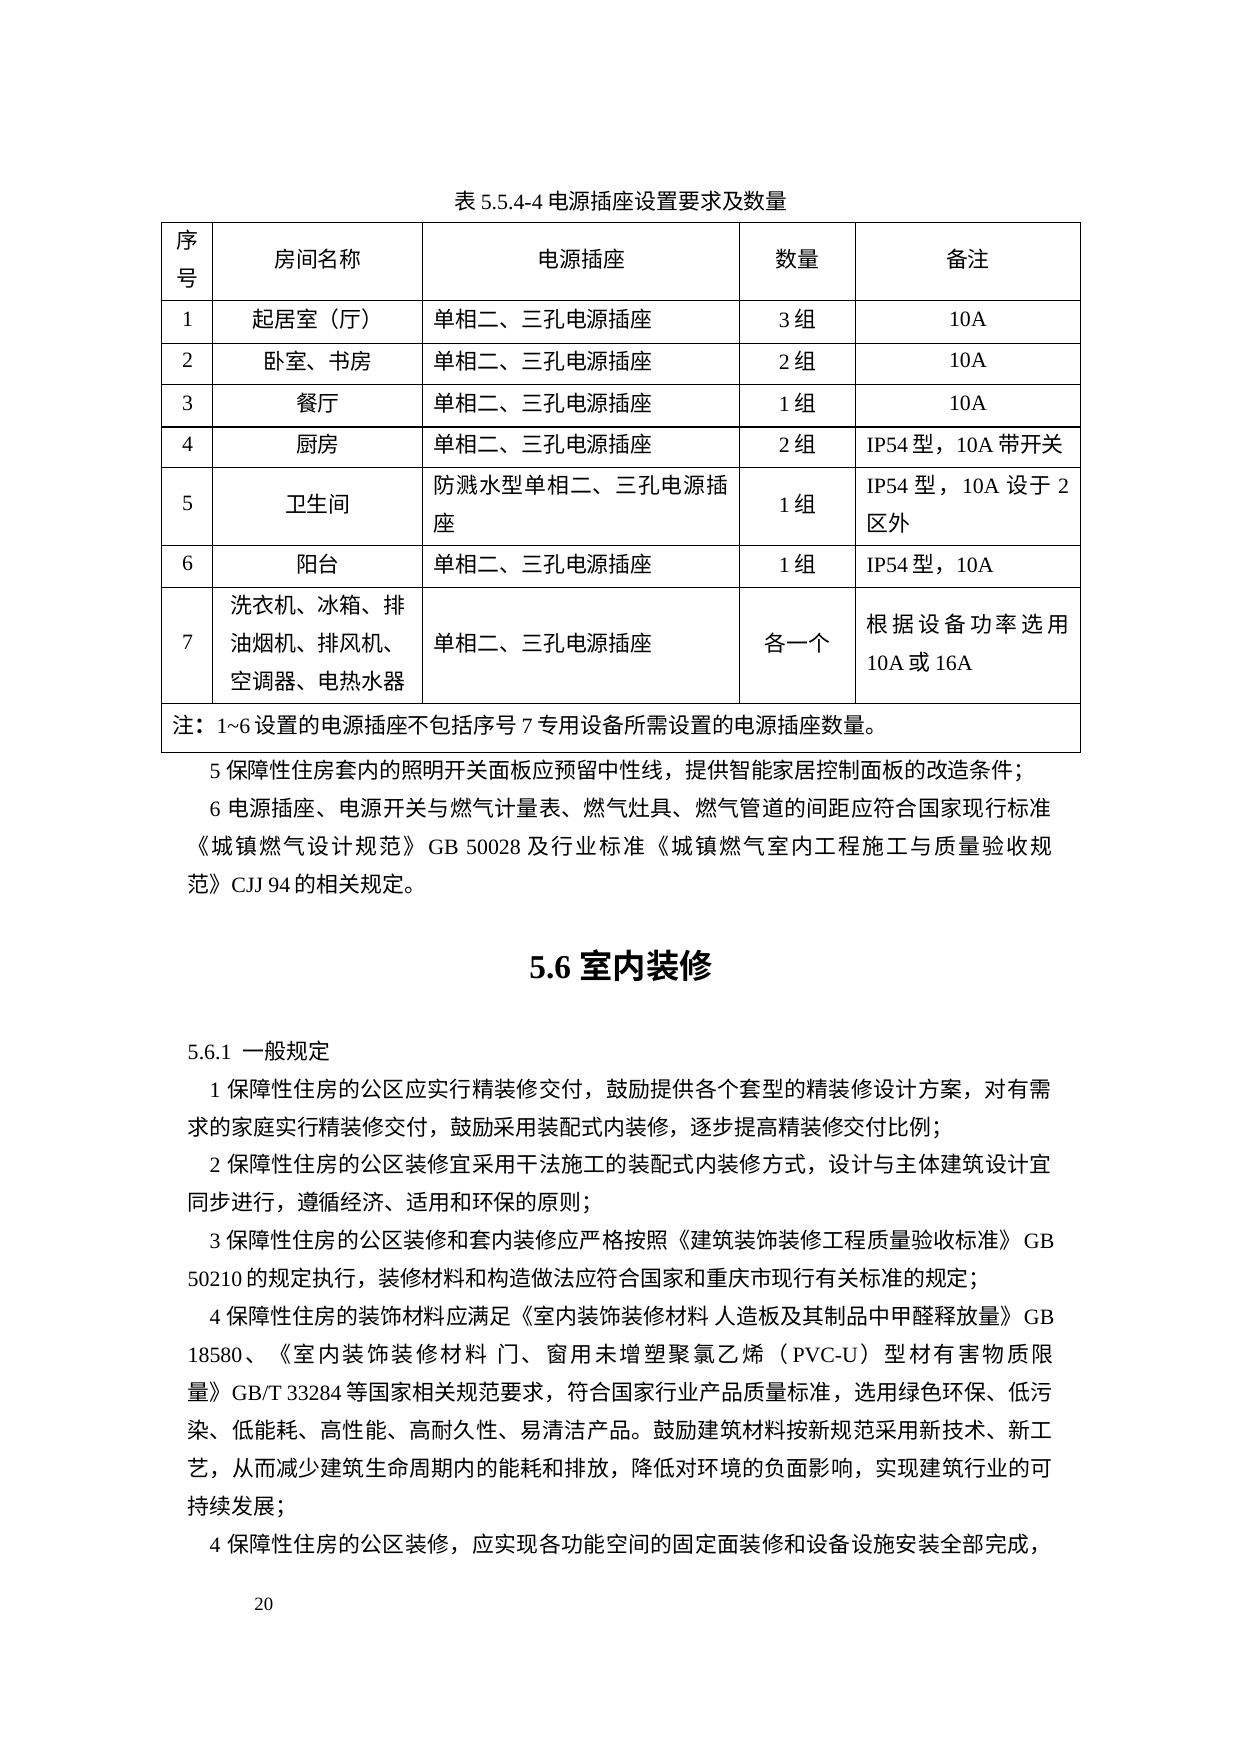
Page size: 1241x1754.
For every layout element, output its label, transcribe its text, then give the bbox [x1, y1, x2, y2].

table_cell 单相二、三孔电源插座 [423, 428, 739, 467]
table_cell 2组 [740, 428, 855, 467]
table_cell 单相二、三孔电源插座 [423, 546, 739, 587]
table_cell 1组 [740, 385, 855, 426]
table_cell 起居室（厅） [213, 301, 422, 342]
table_cell 单相二、三孔电源插座 [423, 344, 739, 384]
table_cell 卫生间 [213, 468, 422, 545]
table_header 备注 [856, 223, 1080, 300]
table_cell 注：1~6设置的电源插座不包括序号7专用设备所需设置的电源插座数量。 [162, 704, 1080, 752]
text 6 电源插座、电源开关与燃气计量表、燃气灶具、燃气管道的间距应符合国家现行标准《城镇燃气设计规范》GB 50028及行业标准《城镇燃气室内工程施工与质量验收规范》CJJ 94的相关规定。 [187, 791, 1054, 899]
table_cell IP54型，10A [856, 546, 1080, 587]
table_cell 5 [162, 468, 212, 545]
table_header 电源插座 [423, 223, 739, 300]
table_header 数量 [740, 223, 855, 300]
table_cell 单相二、三孔电源插座 [423, 301, 739, 342]
text 5.6 室内装修 [187, 932, 1054, 997]
table_cell 2 [162, 344, 212, 384]
text 5 保障性住房套内的照明开关面板应预留中性线，提供智能家居控制面板的改造条件； [187, 753, 1054, 785]
table_cell 4 [162, 428, 212, 467]
table_cell 1组 [740, 468, 855, 545]
text 4 保障性住房的装饰材料应满足《室内装饰装修材料 人造板及其制品中甲醛释放量》GB 18580、《室内装饰装修材料 门、窗用未增塑聚氯乙烯（PVC-U）型材有害物质限量》GB/T 33284等国家相关规范要求，符合国家行业产品质量标准，选用绿色环保、低污染、低能耗、高性能、高耐久性、易清洁产品。鼓励建筑材料按新规范采用新技术、新工艺，从而减少建筑生命周期内的能耗和排放，降低对环境的负面影响，实现建筑行业的可持续发展； [187, 1299, 1054, 1520]
text 1 保障性住房的公区应实行精装修交付，鼓励提供各个套型的精装修设计方案，对有需求的家庭实行精装修交付，鼓励采用装配式内装修，逐步提高精装修交付比例； [187, 1072, 1054, 1141]
table_cell 洗衣机、冰箱、排油烟机、排风机、空调器、电热水器 [213, 588, 422, 703]
table_cell 1 [162, 301, 212, 342]
table_cell 2组 [740, 344, 855, 384]
table_cell 各一个 [740, 588, 855, 703]
table_header 序号 [162, 223, 212, 300]
text 2 保障性住房的公区装修宜采用干法施工的装配式内装修方式，设计与主体建筑设计宜同步进行，遵循经济、适用和环保的原则； [187, 1147, 1054, 1217]
table_cell 10A [856, 301, 1080, 342]
table_cell 单相二、三孔电源插座 [423, 588, 739, 703]
table_cell 1组 [740, 546, 855, 587]
table_cell 厨房 [213, 428, 422, 467]
table_cell 餐厅 [213, 385, 422, 426]
table_cell 10A [856, 344, 1080, 384]
table_cell 3组 [740, 301, 855, 342]
table_cell 单相二、三孔电源插座 [423, 385, 739, 426]
table_cell IP54型，10A设于2区外 [856, 468, 1080, 545]
table_cell IP54型，10A带开关 [856, 428, 1080, 467]
table_cell 阳台 [213, 546, 422, 587]
table_cell 10A [856, 385, 1080, 426]
table_cell 7 [162, 588, 212, 703]
table_cell 3 [162, 385, 212, 426]
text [187, 1527, 1054, 1558]
text 表5.5.4-4电源插座设置要求及数量 [187, 184, 1054, 216]
text 3 保障性住房的公区装修和套内装修应严格按照《建筑装饰装修工程质量验收标准》GB 50210的规定执行，装修材料和构造做法应符合国家和重庆市现行有关标准的规定； [187, 1223, 1054, 1293]
table_cell 防溅水型单相二、三孔电源插座 [423, 468, 739, 545]
text 5.6.1 一般规定 [187, 1034, 1054, 1065]
table_cell 根据设备功率选用10A或16A [856, 588, 1080, 703]
table_header 房间名称 [213, 223, 422, 300]
table_cell 卧室、书房 [213, 344, 422, 384]
table_cell 6 [162, 546, 212, 587]
